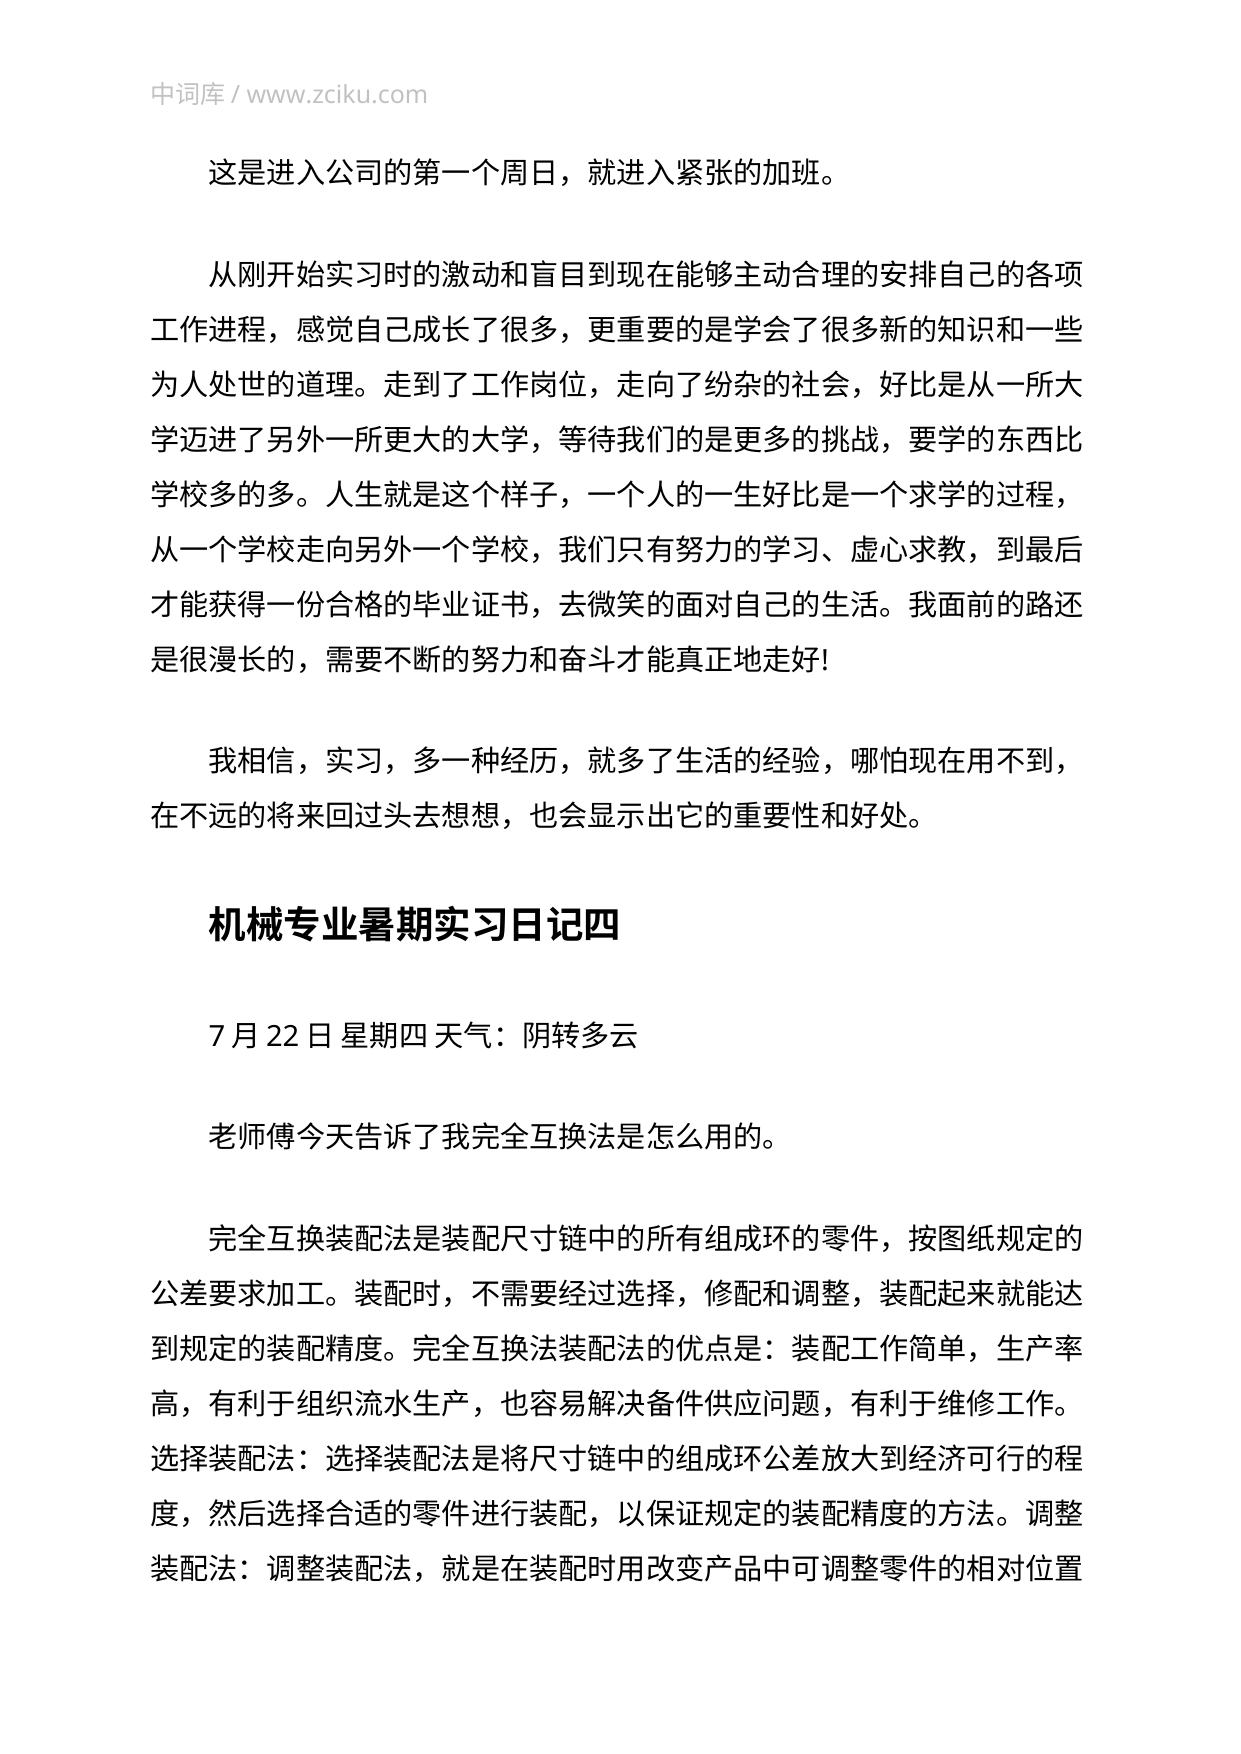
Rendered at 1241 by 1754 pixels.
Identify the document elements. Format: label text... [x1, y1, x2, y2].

text 我相信，实习，多一种经历，就多了生活的经验，哪怕现在用不到，在不远的将来回过头去想想，也会显示出它的重要性和好处。 [150, 738, 1090, 835]
text 从刚开始实习时的激动和盲目到现在能够主动合理的安排自己的各项工作进程，感觉自己成长了很多，更重要的是学会了很多新的知识和一些为人处世的道理。走到了工作岗位，走向了纷杂的社会，好比是从一所大学迈进了另外一所更大的大学，等待我们的是更多的挑战，要学的东西比学校多的多。人生就是这个样子，一个人的一生好比是一个求学的过程，从一个学校走向另外一个学校，我们只有努力的学习、虚心求教，到最后才能获得一份合格的毕业证书，去微笑的面对自己的生活。我面前的路还是很漫长的，需要不断的努力和奋斗才能真正地走好! [150, 252, 1090, 678]
text 7月22日 星期四 天气：阴转多云 [150, 1012, 1090, 1054]
text 机械专业暑期实习日记四 [150, 895, 1090, 949]
text 这是进入公司的第一个周日，就进入紧张的加班。 [150, 150, 1090, 192]
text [150, 1216, 1090, 1587]
text 老师傅今天告诉了我完全互换法是怎么用的。 [150, 1114, 1090, 1156]
